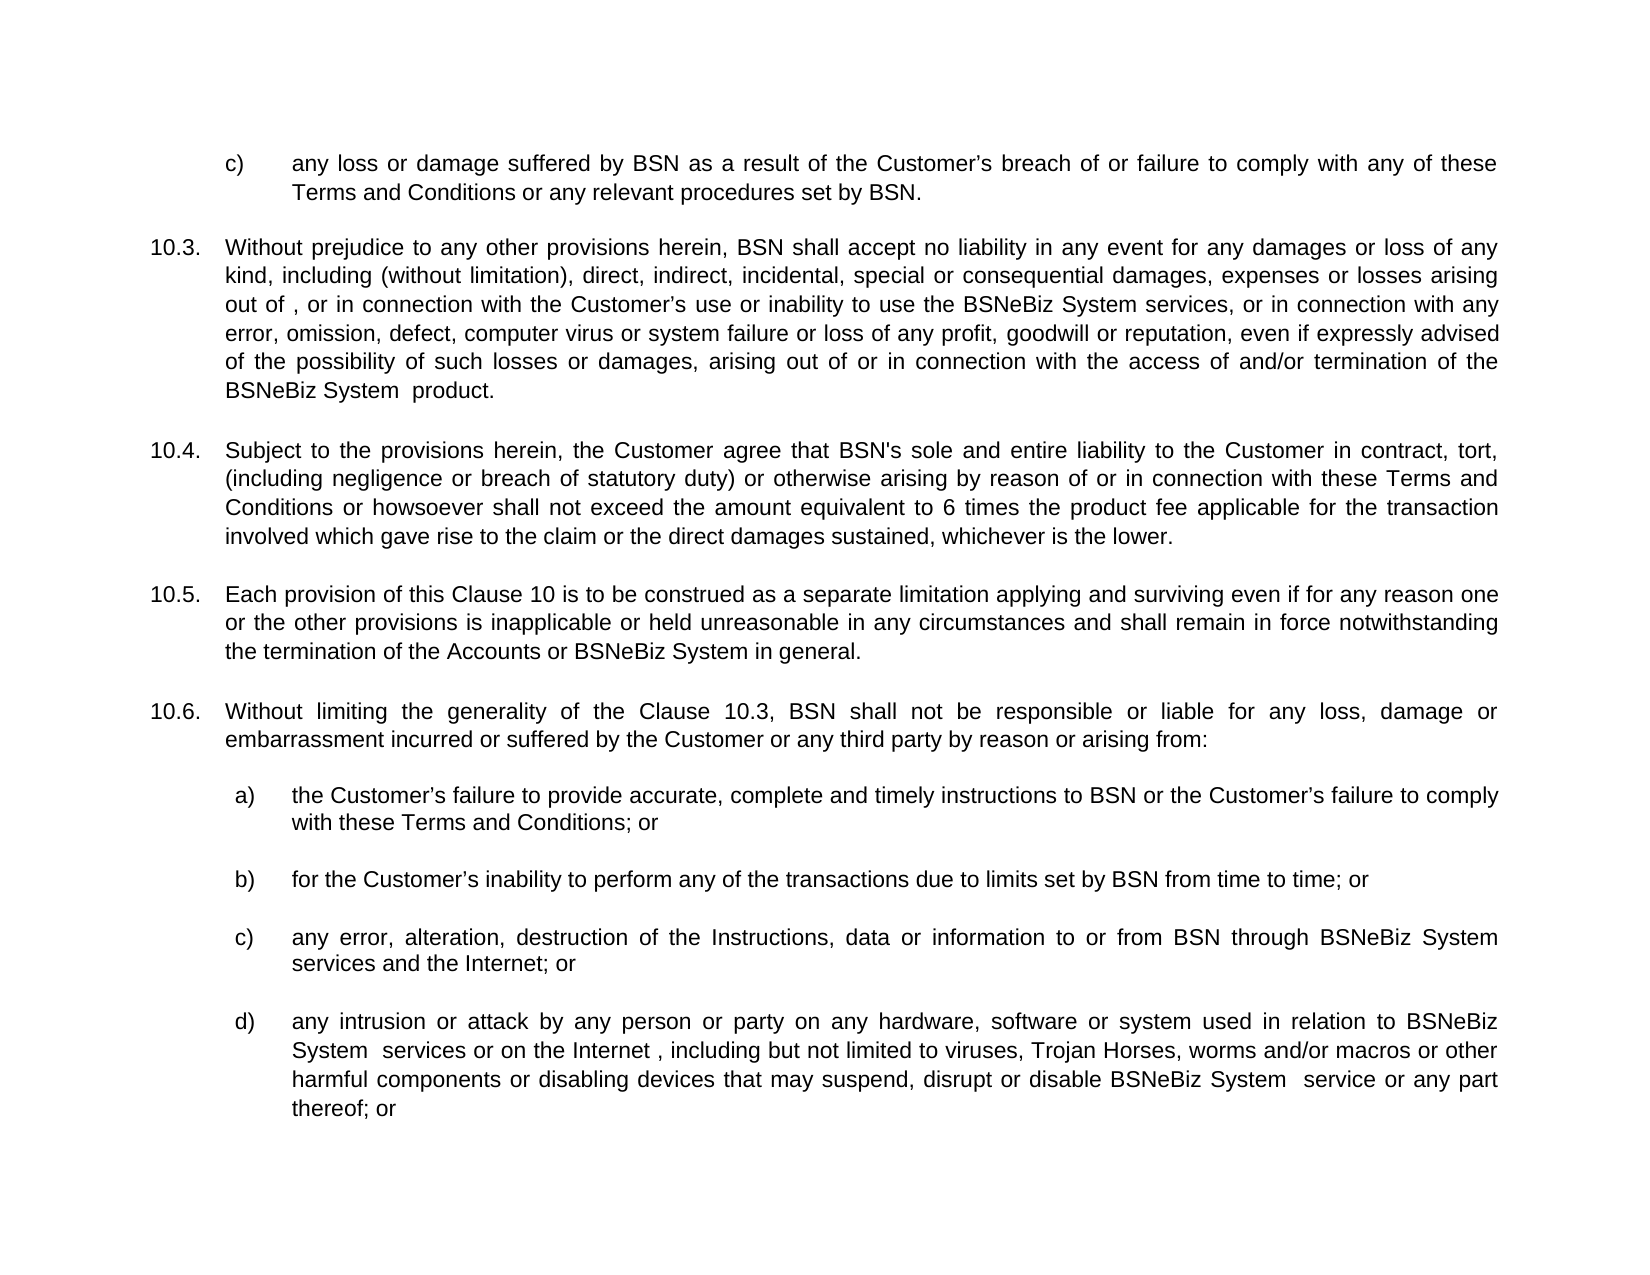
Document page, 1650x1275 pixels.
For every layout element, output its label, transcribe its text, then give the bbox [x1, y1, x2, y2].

list for the Customer’s inability to perform any of the transactions due to limits set by BSN from time to time; or [234, 866, 1500, 893]
list any loss or damage suffered by BSN as a result of the Customer’s breach of or failure to comply with any of these Terms and Conditions or any relevant procedures set by BSN. [225, 150, 1500, 205]
list Without prejudice to any other provisions herein, BSN shall accept no liability in any event for any damages or loss of any kind, including (without limitation), direct, indirect, incidental, special or consequential damages, expenses or losses arising out of , or in connection with the Customer’s use or inability to use the BSNeBiz System services, or in connection with any error, omission, defect, computer virus or system failure or loss of any profit, goodwill or reputation, even if expressly advised of the possibility of such losses or damages, arising out of or in connection with the access of and/or termination of the BSNeBiz System product. [150, 234, 1500, 403]
list any error, alteration, destruction of the Instructions, data or information to or from BSN through BSNeBiz System services and the Internet; or [234, 924, 1500, 976]
list Each provision of this Clause 10 is to be construed as a separate limitation applying and surviving even if for any reason one or the other provisions is inapplicable or held unreasonable in any circumstances and shall remain in force notwithstanding the termination of the Accounts or BSNeBiz System in general. [150, 581, 1500, 664]
list Without limiting the generality of the Clause 10.3, BSN shall not be responsible or liable for any loss, damage or embarrassment incurred or suffered by the Customer or any third party by reason or arising from: [150, 698, 1500, 753]
list Subject to the provisions herein, the Customer agree that BSN's sole and entire liability to the Customer in contract, tort, (including negligence or breach of statutory duty) or otherwise arising by reason of or in connection with these Terms and Conditions or howsoever shall not exceed the amount equivalent to 6 times the product fee applicable for the transaction involved which gave rise to the claim or the direct damages sustained, whichever is the lower. [150, 437, 1500, 549]
list the Customer’s failure to provide accurate, complete and timely instructions to BSN or the Customer’s failure to comply with these Terms and Conditions; or [234, 782, 1500, 835]
list any intrusion or attack by any person or party on any hardware, software or system used in relation to BSNeBiz System services or on the Internet , including but not limited to viruses, Trojan Horses, worms and/or macros or other harmful components or disabling devices that may suspend, disrupt or disable BSNeBiz System service or any part thereof; or [234, 1008, 1500, 1121]
